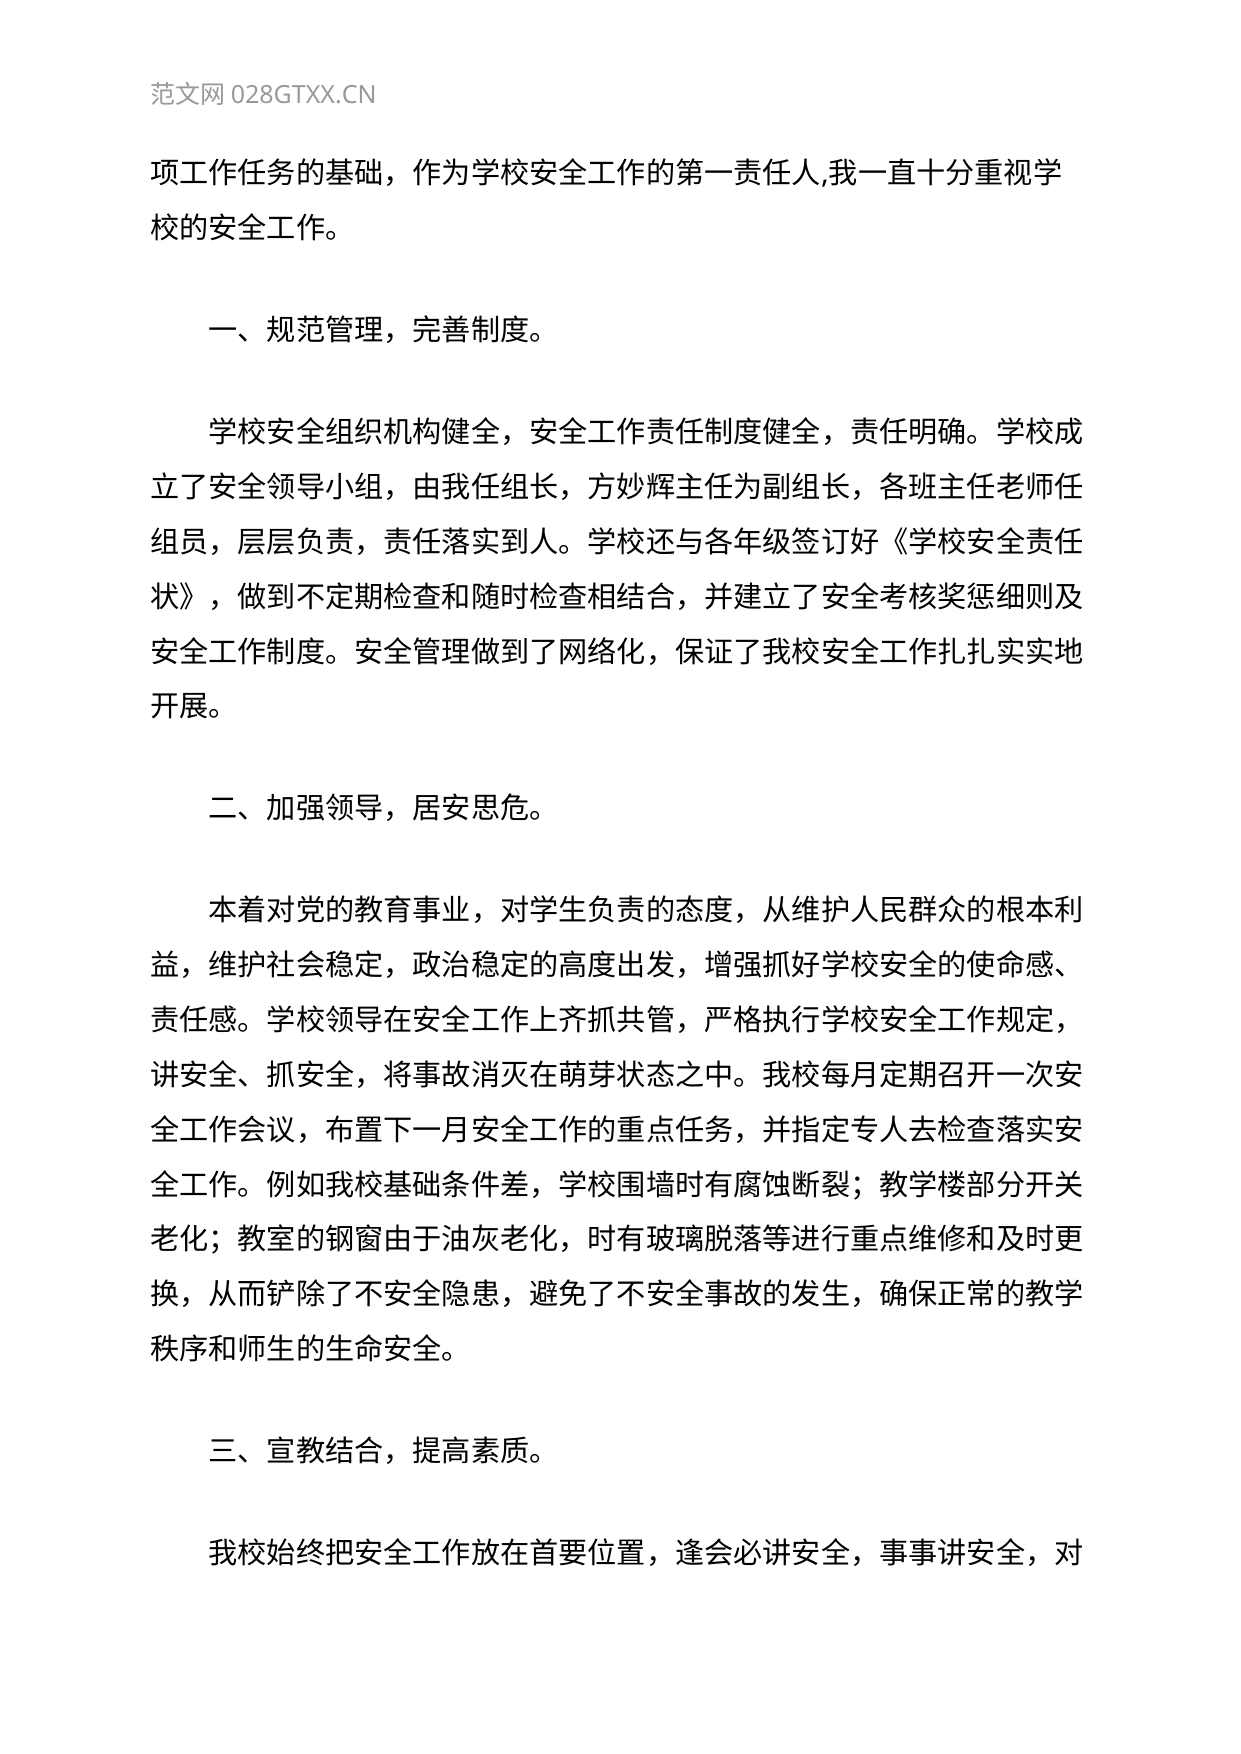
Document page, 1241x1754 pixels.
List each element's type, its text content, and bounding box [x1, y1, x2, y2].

text 学校安全组织机构健全，安全工作责任制度健全，责任明确。学校成立了安全领导小组，由我任组长，方妙辉主任为副组长，各班主任老师任组员，层层负责，责任落实到人。学校还与各年级签订好《学校安全责任状》，做到不定期检查和随时检查相结合，并建立了安全考核奖惩细则及安全工作制度。安全管理做到了网络化，保证了我校安全工作扎扎实实地开展。 [150, 408, 1090, 725]
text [150, 150, 1090, 247]
text 一、规范管理，完善制度。 [150, 307, 1090, 349]
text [150, 1529, 1090, 1572]
text 三、宣教结合，提高素质。 [150, 1427, 1090, 1470]
text 二、加强领导，居安思危。 [150, 785, 1090, 827]
text 本着对党的教育事业，对学生负责的态度，从维护人民群众的根本利益，维护社会稳定，政治稳定的高度出发，增强抓好学校安全的使命感、责任感。学校领导在安全工作上齐抓共管，严格执行学校安全工作规定，讲安全、抓安全，将事故消灭在萌芽状态之中。我校每月定期召开一次安全工作会议，布置下一月安全工作的重点任务，并指定专人去检查落实安全工作。例如我校基础条件差，学校围墙时有腐蚀断裂；教学楼部分开关老化；教室的钢窗由于油灰老化，时有玻璃脱落等进行重点维修和及时更换，从而铲除了不安全隐患，避免了不安全事故的发生，确保正常的教学秩序和师生的生命安全。 [150, 887, 1090, 1368]
